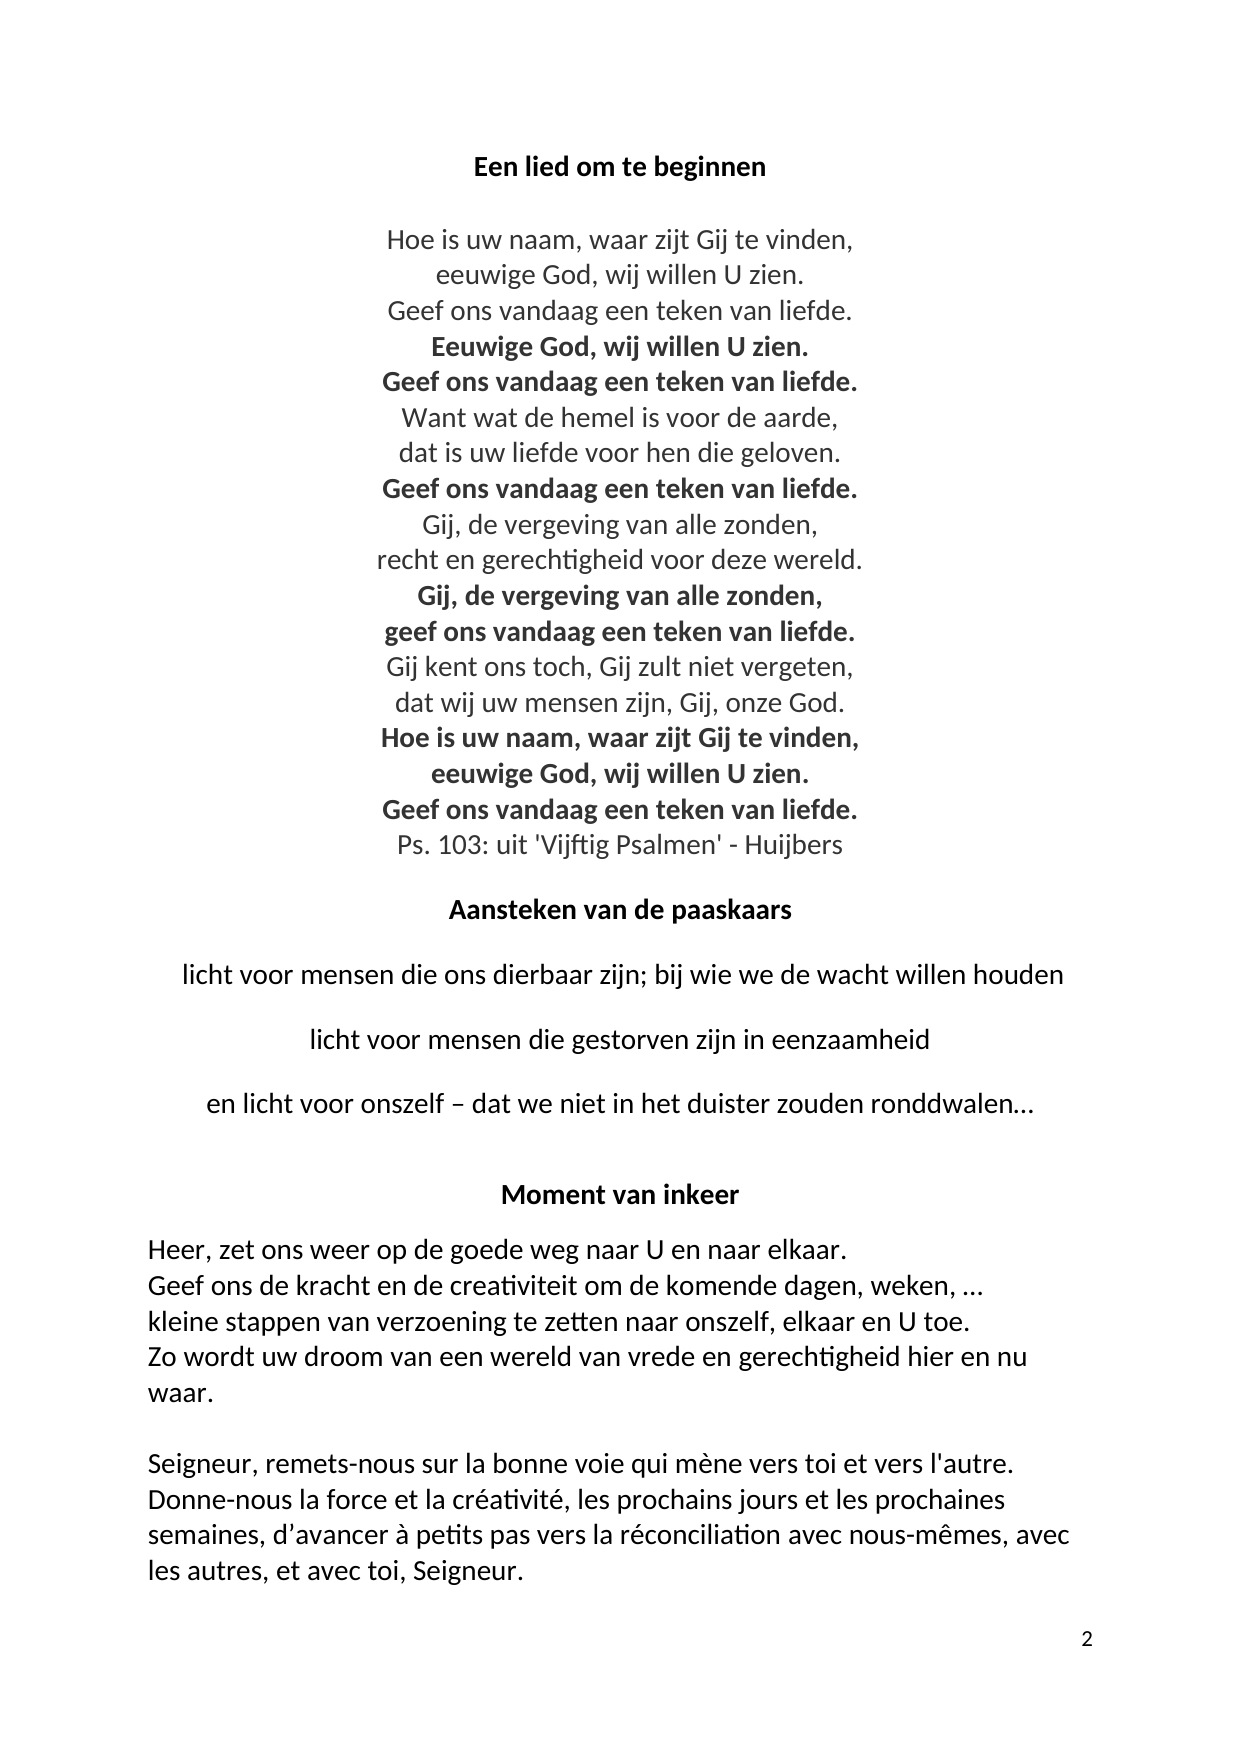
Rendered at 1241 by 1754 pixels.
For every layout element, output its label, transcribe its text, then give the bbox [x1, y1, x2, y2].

text Geef ons vandaag een teken van liefde. [148, 470, 1093, 506]
text Aansteken van de paaskaars [148, 891, 1093, 927]
text eeuwige God, wij willen U zien. [148, 256, 1093, 292]
text Hoe is uw naam, waar zijt Gij te vinden, [148, 221, 1093, 256]
text Een lied om te beginnen [148, 148, 1093, 183]
text dat is uw liefde voor hen die geloven. [148, 434, 1093, 470]
text Hoe is uw naam, waar zijt Gij te vinden, [148, 719, 1093, 755]
text Gij, de vergeving van alle zonden, [148, 577, 1093, 613]
text Gij kent ons toch, Gij zult niet vergeten, [148, 648, 1093, 684]
text Eeuwige God, wij willen U zien. [148, 328, 1093, 363]
text licht voor mensen die ons dierbaar zijn; bij wie we de wacht willen houden [148, 956, 1093, 992]
text Geef ons vandaag een teken van liefde. [148, 791, 1093, 826]
text Ps. 103: uit 'Vijftig Psalmen' - Huijbers [148, 826, 1093, 862]
text en licht voor onszelf – dat we niet in het duister zouden ronddwalen… [148, 1086, 1093, 1121]
text Want wat de hemel is voor de aarde, [148, 399, 1093, 434]
text Heer, zet ons weer op de goede weg naar U en naar elkaar. Geef ons de kracht en de creativiteit om de komende dagen, weken, … [148, 1231, 1093, 1303]
text eeuwige God, wij willen U zien. [148, 755, 1093, 791]
text dat wij uw mensen zijn, Gij, onze God. [148, 684, 1093, 719]
text Geef ons vandaag een teken van liefde. [148, 292, 1093, 328]
text geef ons vandaag een teken van liefde. [148, 613, 1093, 648]
text recht en gerechtigheid voor deze wereld. [148, 541, 1093, 577]
text kleine stappen van verzoening te zetten naar onszelf, elkaar en U toe. Zo wordt uw droom van een wereld van vrede en gerechtigheid hier en nu waar. [148, 1303, 1093, 1409]
text Seigneur, remets-nous sur la bonne voie qui mène vers toi et vers l'autre. Donne-nous la force et la créativité, les prochains jours et les prochaines semaines, d’avancer à petits pas vers la réconciliation avec nous-mêmes, avec les autres, et avec toi, Seigneur. [148, 1445, 1093, 1588]
text Gij, de vergeving van alle zonden, [148, 506, 1093, 541]
text Geef ons vandaag een teken van liefde. [148, 363, 1093, 399]
text licht voor mensen die gestorven zijn in eenzaamheid [148, 1021, 1093, 1056]
text Moment van inkeer [148, 1176, 1093, 1212]
